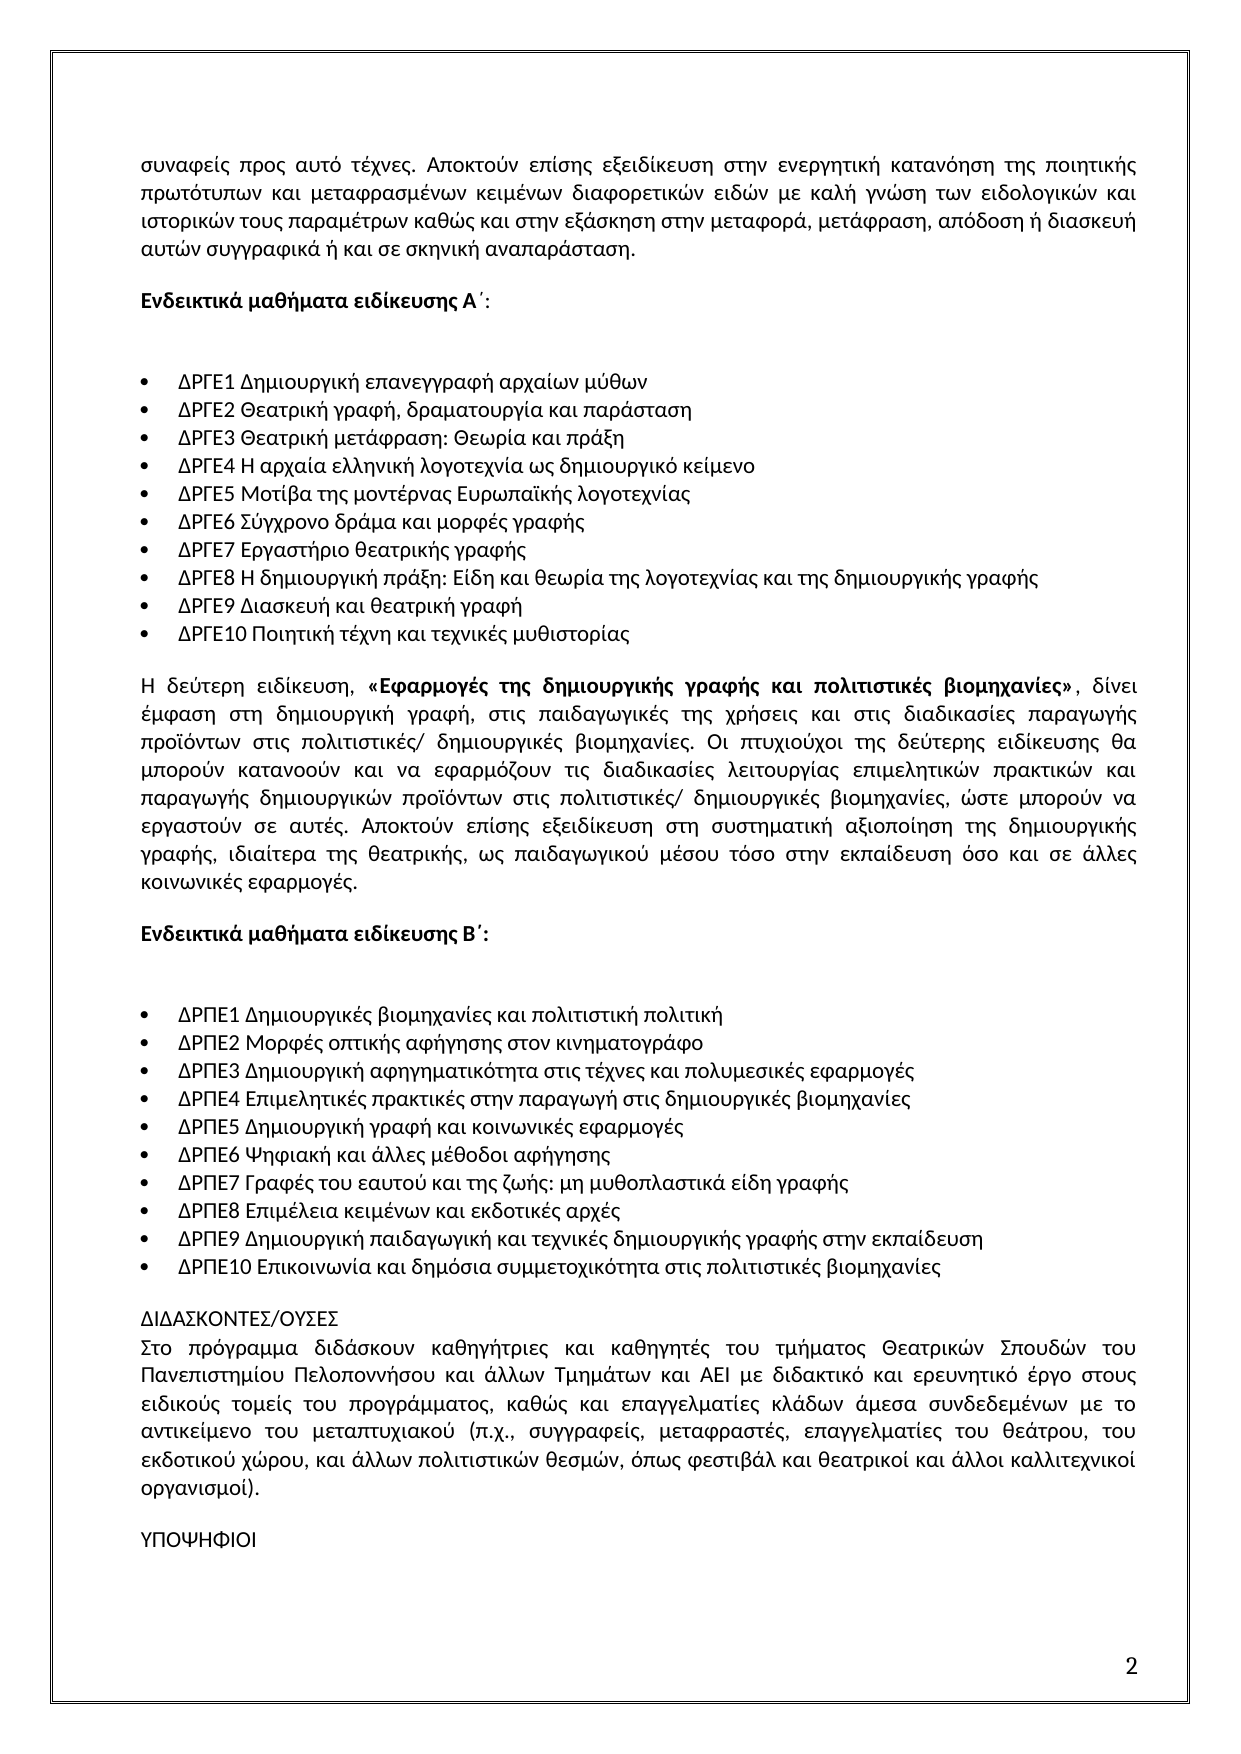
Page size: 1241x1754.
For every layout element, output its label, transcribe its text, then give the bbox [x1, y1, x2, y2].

list ΔΡΓΕ7 Εργαστήριο θεατρικής γραφής [141, 535, 1138, 563]
list ΔΡΠΕ10 Επικοινωνία και δημόσια συμμετοχικότητα στις πολιτιστικές βιομηχανίες [141, 1252, 1138, 1281]
list ΔΡΓΕ2 Θεατρική γραφή, δραματουργία και παράσταση [141, 395, 1138, 423]
text ΥΠΟΨΗΦΙΟΙ [141, 1525, 1138, 1553]
list ΔΡΠΕ2 Μορφές οπτικής αφήγησης στον κινηματογράφο [141, 1028, 1138, 1056]
list ΔΡΓΕ1 Δημιουργική επανεγγραφή αρχαίων μύθων [141, 367, 1138, 395]
list ΔΡΓΕ4 Η αρχαία ελληνική λογοτεχνία ως δημιουργικό κείμενο [141, 451, 1138, 479]
list ΔΡΠΕ6 Ψηφιακή και άλλες μέθοδοι αφήγησης [141, 1140, 1138, 1168]
list ΔΡΓΕ10 Ποιητική τέχνη και τεχνικές μυθιστορίας [141, 619, 1138, 647]
list ΔΡΠΕ9 Δημιουργική παιδαγωγική και τεχνικές δημιουργικής γραφής στην εκπαίδευση [141, 1224, 1138, 1252]
text ΔΙΔΑΣΚΟΝΤΕΣ/ΟΥΣΕΣ [141, 1304, 1138, 1333]
list ΔΡΓΕ9 Διασκευή και θεατρική γραφή [141, 591, 1138, 619]
list ΔΡΠΕ7 Γραφές του εαυτού και της ζωής: μη μυθοπλαστικά είδη γραφής [141, 1168, 1138, 1196]
list ΔΡΠΕ4 Επιμελητικές πρακτικές στην παραγωγή στις δημιουργικές βιομηχανίες [141, 1084, 1138, 1112]
text Ενδεικτικά μαθήματα ειδίκευσης Β΄: [141, 919, 1138, 947]
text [141, 150, 1138, 262]
text Ενδεικτικά μαθήματα ειδίκευσης Α΄: [141, 286, 1138, 314]
text Η δεύτερη ειδίκευση, «Εφαρμογές της δημιουργικής γραφής και πολιτιστικές βιομηχανίες», δίνει έμφαση στη δημιουργική γραφή, στις παιδαγωγικές της χρήσεις και στις διαδικασίες παραγωγής προϊόντων στις πολιτιστικές/ δημιουργικές βιομηχανίες. Οι πτυχιούχοι της δεύτερης ειδίκευσης θα μπορούν κατανοούν και να εφαρμόζουν τις διαδικασίες λειτουργίας επιμελητικών πρακτικών και παραγωγής δημιουργικών προϊόντων στις πολιτιστικές/ δημιουργικές βιομηχανίες, ώστε μπορούν να εργαστούν σε αυτές. Αποκτούν επίσης εξειδίκευση στη συστηματική αξιοποίηση της δημιουργικής γραφής, ιδιαίτερα της θεατρικής, ως παιδαγωγικού μέσου τόσο στην εκπαίδευση όσο και σε άλλες κοινωνικές εφαρμογές. [141, 671, 1138, 895]
list ΔΡΠΕ3 Δημιουργική αφηγηματικότητα στις τέχνες και πολυμεσικές εφαρμογές [141, 1056, 1138, 1084]
list ΔΡΓΕ8 Η δημιουργική πράξη: Είδη και θεωρία της λογοτεχνίας και της δημιουργικής γραφής [141, 563, 1138, 591]
list ΔΡΠΕ8 Επιμέλεια κειμένων και εκδοτικές αρχές [141, 1196, 1138, 1224]
list ΔΡΓΕ3 Θεατρική μετάφραση: Θεωρία και πράξη [141, 423, 1138, 451]
list ΔΡΓΕ5 Μοτίβα της μοντέρνας Ευρωπαϊκής λογοτεχνίας [141, 479, 1138, 507]
list ΔΡΠΕ1 Δημιουργικές βιομηχανίες και πολιτιστική πολιτική [141, 1000, 1138, 1028]
text Στο πρόγραμμα διδάσκουν καθηγήτριες και καθηγητές του τμήματος Θεατρικών Σπουδών του Πανεπιστημίου Πελοποννήσου και άλλων Τμημάτων και ΑΕΙ με διδακτικό και ερευνητικό έργο στους ειδικούς τομείς του προγράμματος, καθώς και επαγγελματίες κλάδων άμεσα συνδεδεμένων με το αντικείμενο του μεταπτυχιακού (π.χ., συγγραφείς, μεταφραστές, επαγγελματίες του θεάτρου, του εκδοτικού χώρου, και άλλων πολιτιστικών θεσμών, όπως φεστιβάλ και θεατρικοί και άλλοι καλλιτεχνικοί οργανισμοί). [141, 1333, 1138, 1501]
list ΔΡΓΕ6 Σύγχρονο δράμα και μορφές γραφής [141, 507, 1138, 535]
list ΔΡΠΕ5 Δημιουργική γραφή και κοινωνικές εφαρμογές [141, 1112, 1138, 1140]
